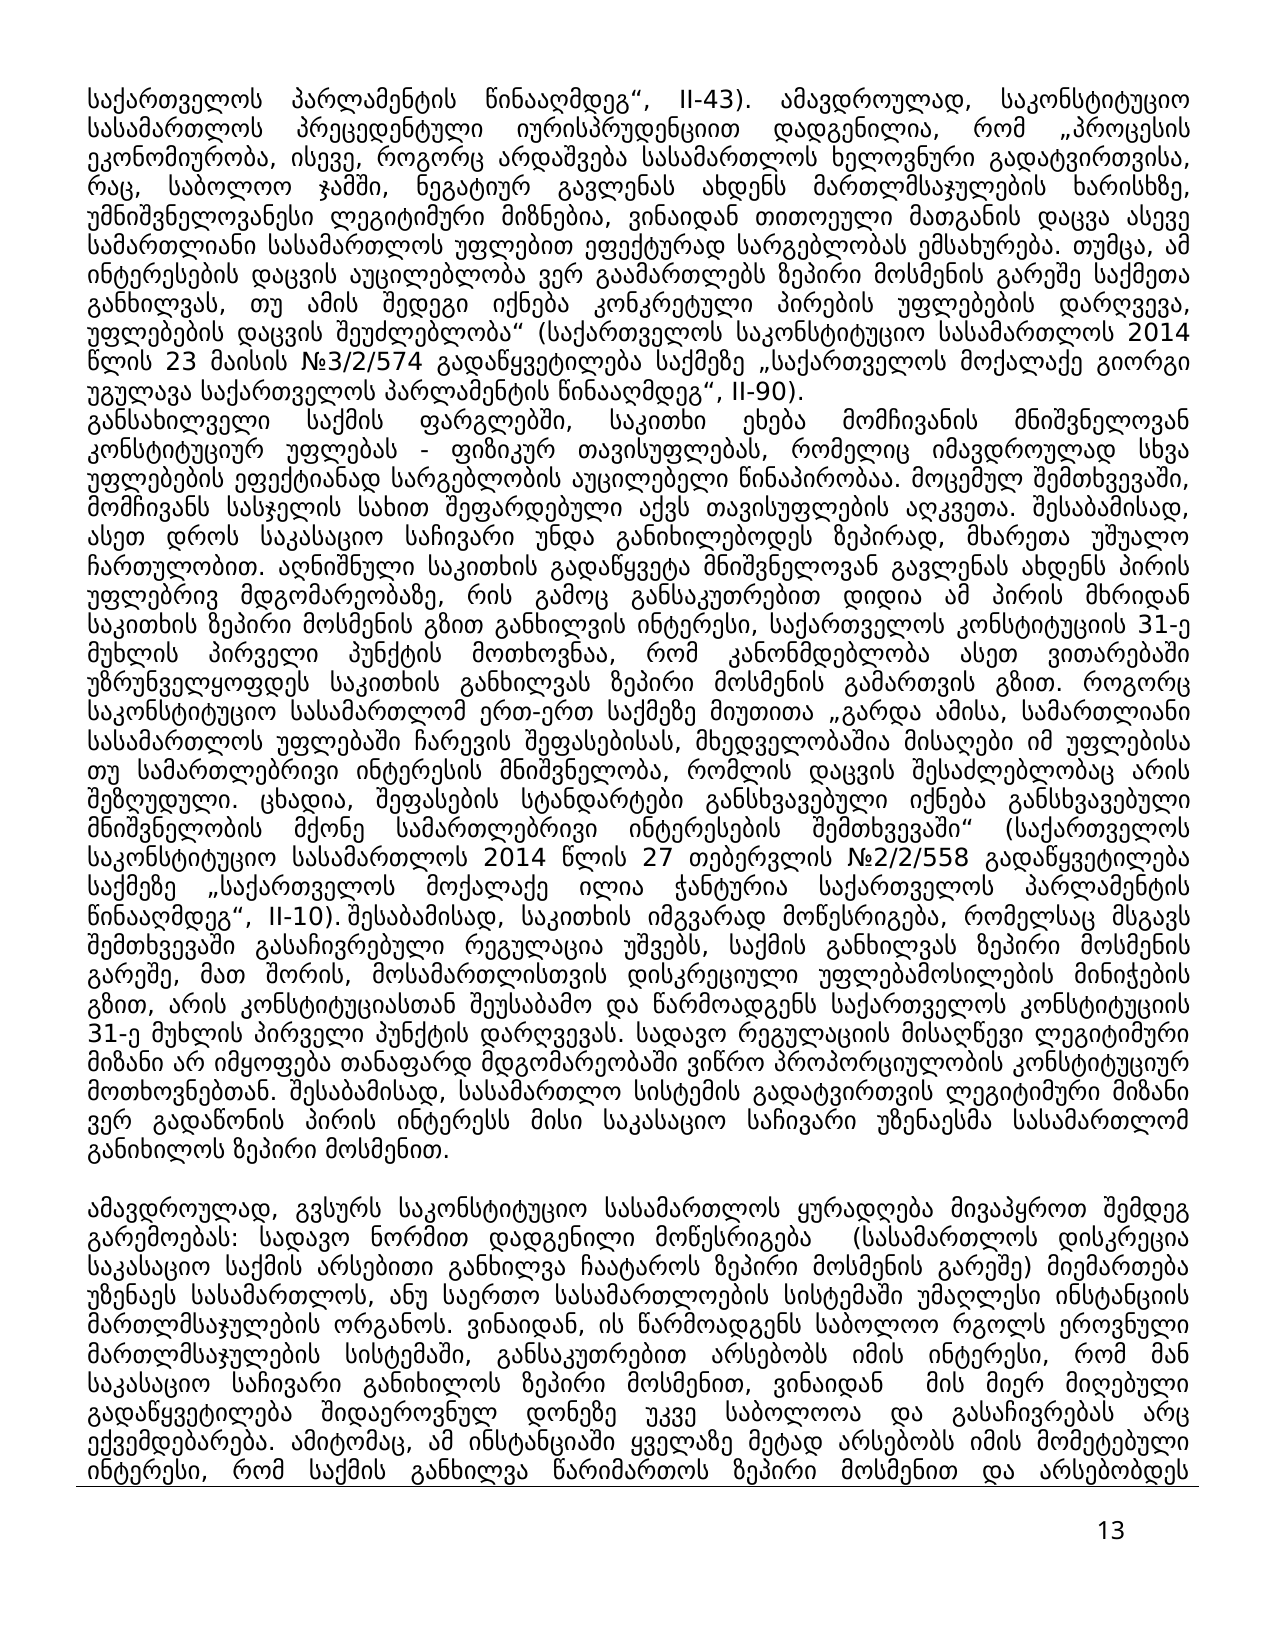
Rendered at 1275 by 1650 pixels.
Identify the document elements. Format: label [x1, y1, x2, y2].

table_header [76, 85, 1199, 1486]
